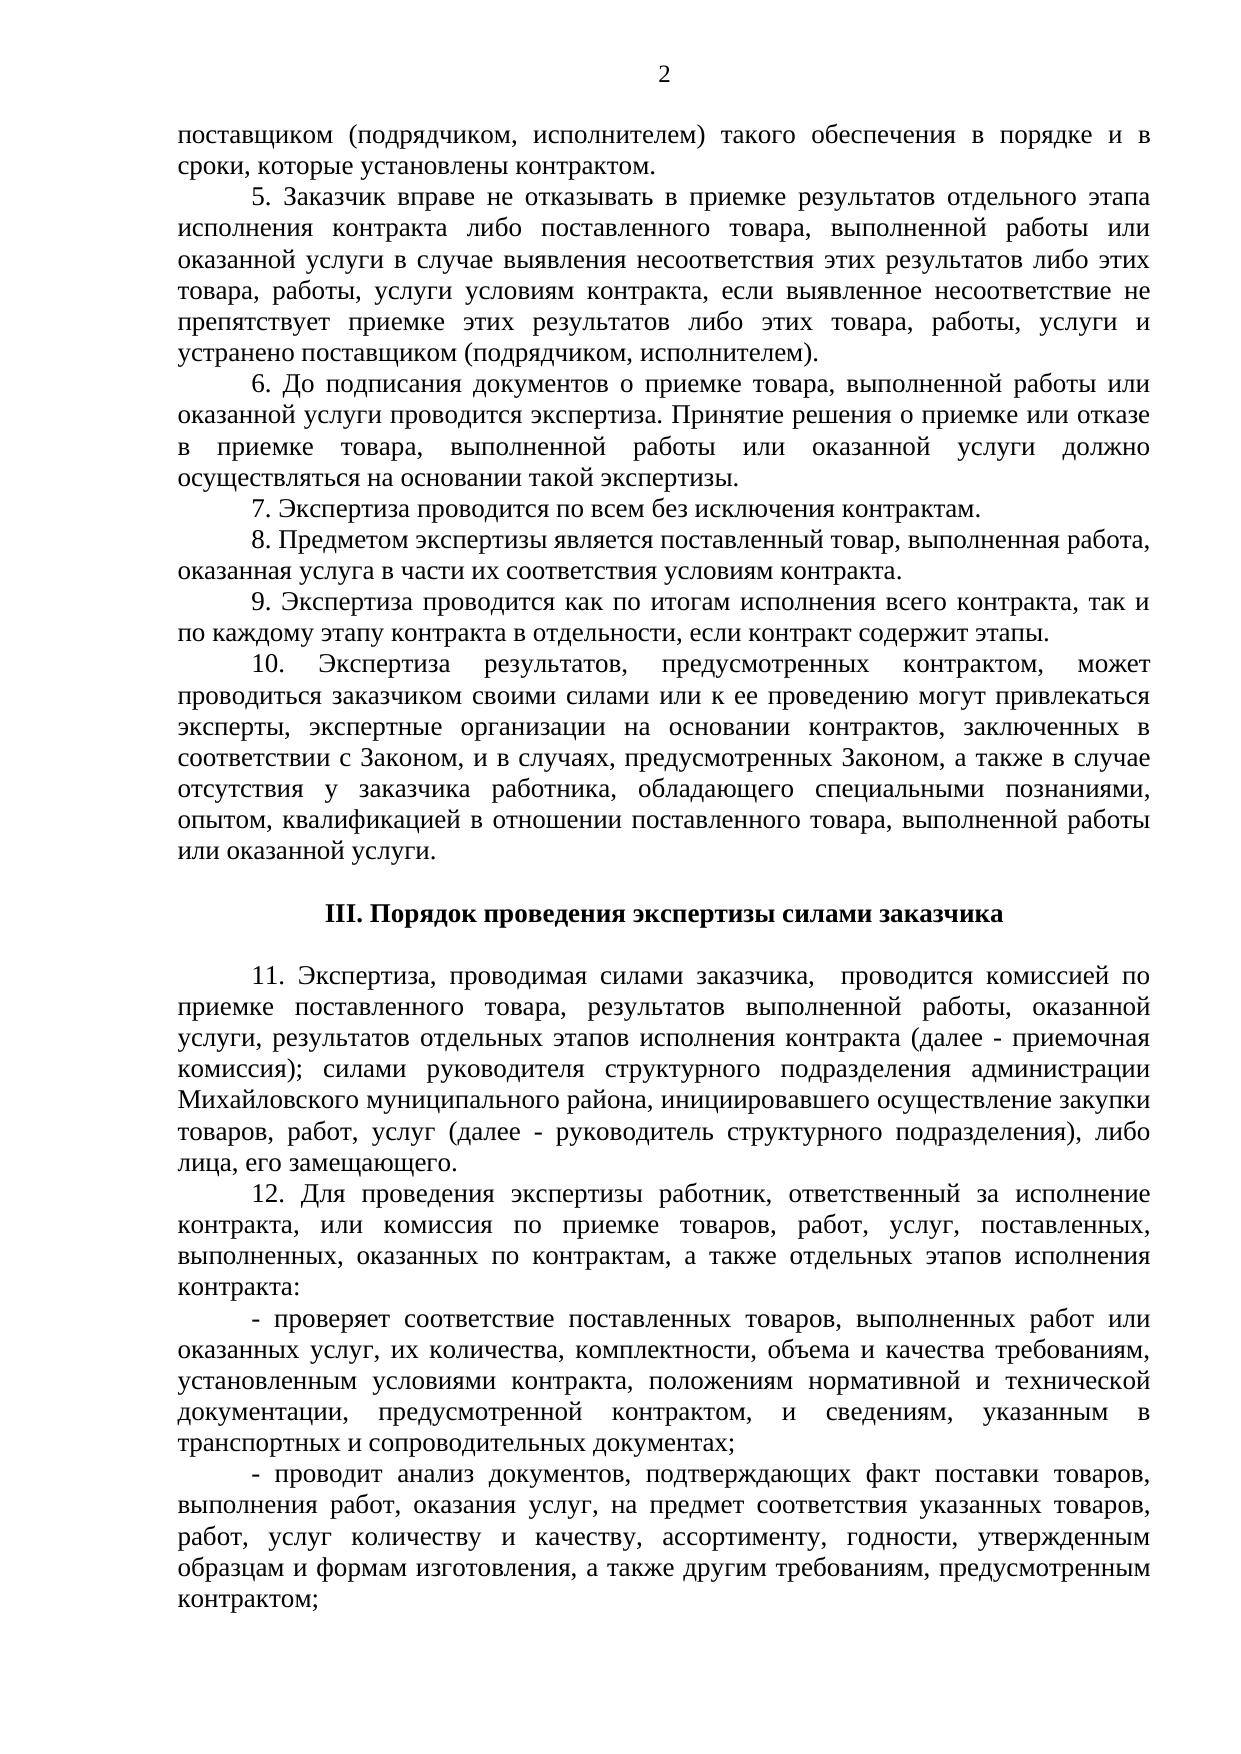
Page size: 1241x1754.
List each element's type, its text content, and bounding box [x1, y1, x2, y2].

text 11. Экспертиза, проводимая силами заказчика, проводится комиссией по приемке поставленного товара, результатов выполненной работы, оказанной услуги, результатов отдельных этапов исполнения контракта (далее - приемочная комиссия); силами руководителя структурного подразделения администрации Михайловского муниципального района, инициировавшего осуществление закупки товаров, работ, услуг (далее - руководитель структурного подразделения), либо лица, его замещающего. [177, 959, 1152, 1177]
text 6. До подписания документов о приемке товара, выполненной работы или оказанной услуги проводится экспертиза. Принятие решения о приемке или отказе в приемке товара, выполненной работы или оказанной услуги должно осуществляться на основании такой экспертизы. [177, 367, 1152, 492]
text 10. Экспертиза результатов, предусмотренных контрактом, может проводиться заказчиком своими силами или к ее проведению могут привлекаться эксперты, экспертные организации на основании контрактов, заключенных в соответствии с Законом, и в случаях, предусмотренных Законом, а также в случае отсутствия у заказчика работника, обладающего специальными познаниями, опытом, квалификацией в отношении поставленного товара, выполненной работы или оказанной услуги. [177, 648, 1152, 866]
text - проводит анализ документов, подтверждающих факт поставки товаров, выполнения работ, оказания услуг, на предмет соответствия указанных товаров, работ, услуг количеству и качеству, ассортименту, годности, утвержденным образцам и формам изготовления, а также другим требованиям, предусмотренным контрактом; [177, 1457, 1152, 1613]
text 8. Предметом экспертизы является поставленный товар, выполненная работа, оказанная услуга в части их соответствия условиям контракта. [177, 523, 1152, 585]
text 12. Для проведения экспертизы работник, ответственный за исполнение контракта, или комиссия по приемке товаров, работ, услуг, поставленных, выполненных, оказанных по контрактам, а также отдельных этапов исполнения контракта: [177, 1177, 1152, 1302]
text 7. Экспертиза проводится по всем без исключения контрактам. [177, 492, 1152, 523]
text - проверяет соответствие поставленных товаров, выполненных работ или оказанных услуг, их количества, комплектности, объема и качества требованиям, установленным условиями контракта, положениям нормативной и технической документации, предусмотренной контрактом, и сведениям, указанным в транспортных и сопроводительных документах; [177, 1302, 1152, 1457]
text III. Порядок проведения экспертизы силами заказчика [177, 897, 1152, 928]
text 5. Заказчик вправе не отказывать в приемке результатов отдельного этапа исполнения контракта либо поставленного товара, выполненной работы или оказанной услуги в случае выявления несоответствия этих результатов либо этих товара, работы, услуги условиям контракта, если выявленное несоответствие не препятствует приемке этих результатов либо этих товара, работы, услуги и устранено поставщиком (подрядчиком, исполнителем). [177, 180, 1152, 367]
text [177, 118, 1152, 180]
text 9. Экспертиза проводится как по итогам исполнения всего контракта, так и по каждому этапу контракта в отдельности, если контракт содержит этапы. [177, 585, 1152, 648]
